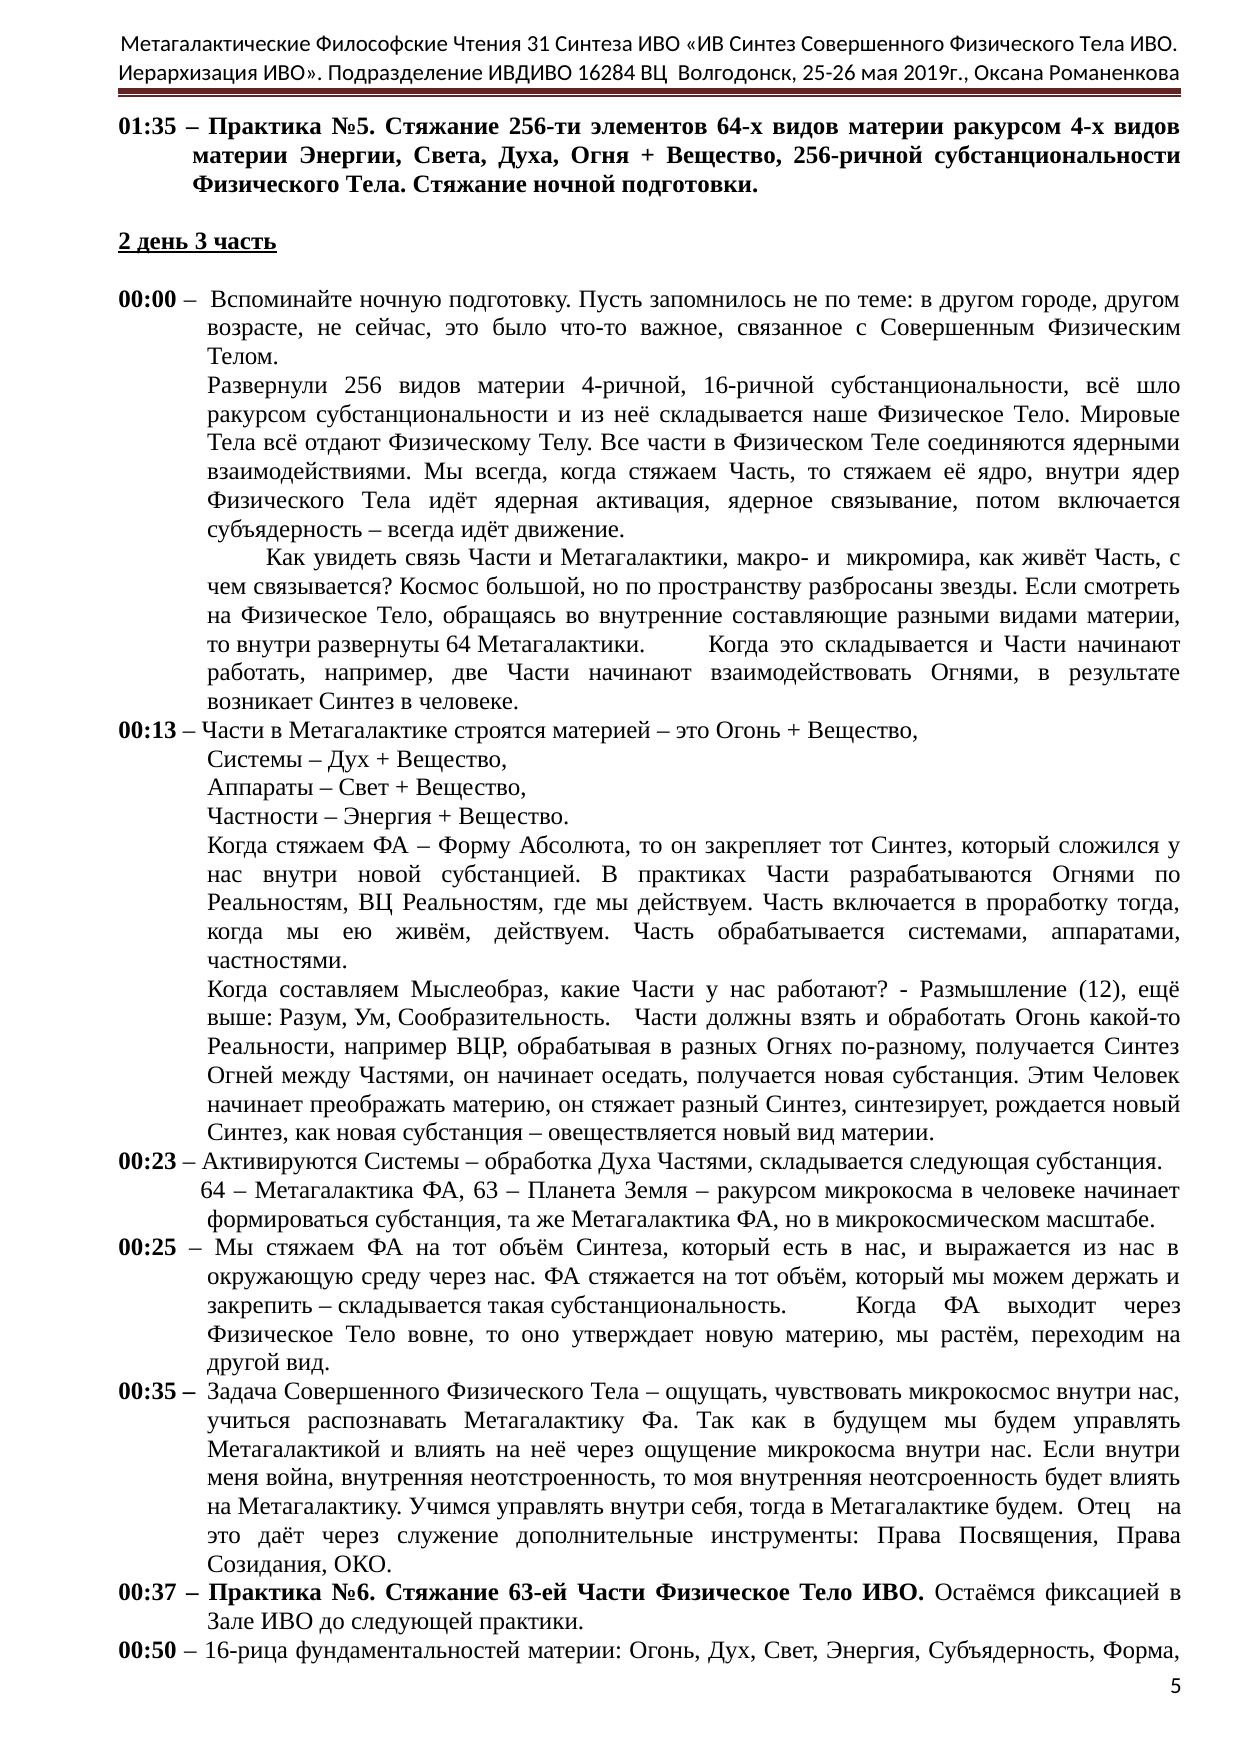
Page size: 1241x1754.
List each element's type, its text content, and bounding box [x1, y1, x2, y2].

text Системы – Дух + Вещество, [118, 744, 1181, 772]
text 00:23 – Активируются Системы – обработка Духа Частями, складывается следующая субстанция. [118, 1146, 1181, 1175]
text Аппараты – Свет + Вещество, [207, 772, 1181, 801]
text Когда составляем Мыслеобраз, какие Части у нас работают? - Размышление (12), ещё выше: Разум, Ум, Сообразительность. Части должны взять и обработать Огонь какой-то Реальности, например ВЦР, обрабатывая в разных Огнях по-разному, получается Синтез Огней между Частями, он начинает оседать, получается новая субстанция. Этим Человек начинает преображать материю, он стяжает разный Синтез, синтезирует, рождается новый Синтез, как новая субстанция – овеществляется новый вид материи. [207, 974, 1181, 1146]
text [118, 1635, 1181, 1664]
text Развернули 256 видов материи 4-ричной, 16-ричной субстанциональности, всё шло ракурсом субстанциональности и из неё складывается наше Физическое Тело. Мировые Тела всё отдают Физическому Телу. Все части в Физическом Теле соединяются ядерными взаимодействиями. Мы всегда, когда стяжаем Часть, то стяжаем её ядро, внутри ядер Физического Тела идёт ядерная активация, ядерное связывание, потом включается субъядерность – всегда идёт движение. [118, 370, 1181, 542]
text 00:00 – Вспоминайте ночную подготовку. Пусть запомнилось не по теме: в другом городе, другом возрасте, не сейчас, это было что-то важное, связанное с Совершенным Физическим Телом. [118, 284, 1181, 370]
text 00:25 – Мы стяжаем ФА на тот объём Синтеза, который есть в нас, и выражается из нас в окружающую среду через нас. ФА стяжается на тот объём, который мы можем держать и закрепить – складывается такая субстанциональность. Когда ФА выходит через Физическое Тело вовне, то оно утверждает новую материю, мы растём, переходим на другой вид. [118, 1232, 1181, 1376]
text Частности – Энергия + Вещество. [118, 801, 1181, 830]
text 00:37 – Практика №6. Стяжание 63-ей Части Физическое Тело ИВО. Остаёмся фиксацией в Зале ИВО до следующей практики. [118, 1577, 1181, 1635]
text 2 день 3 часть [118, 226, 1181, 255]
text Когда стяжаем ФА – Форму Абсолюта, то он закрепляет тот Синтез, который сложился у нас внутри новой субстанцией. В практиках Части разрабатываются Огнями по Реальностям, ВЦ Реальностям, где мы действуем. Часть включается в проработку тогда, когда мы ею живём, действуем. Часть обрабатывается системами, аппаратами, частностями. [118, 830, 1181, 974]
text Как увидеть связь Части и Метагалактики, макро- и микромира, как живёт Часть, с чем связывается? Космос большой, но по пространству разбросаны звезды. Если смотреть на Физическое Тело, обращаясь во внутренние составляющие разными видами материи, то внутри развернуты 64 Метагалактики. Когда это складывается и Части начинают работать, например, две Части начинают взаимодействовать Огнями, в результате возникает Синтез в человеке. [118, 542, 1181, 715]
text 00:35 – Задача Совершенного Физического Тела – ощущать, чувствовать микрокосмос внутри нас, учиться распознавать Метагалактику Фа. Так как в будущем мы будем управлять Метагалактикой и влиять на неё через ощущение микрокосма внутри нас. Если внутри меня война, внутренняя неотстроенность, то моя внутренняя неотсроенность будет влиять на Метагалактику. Учимся управлять внутри себя, тогда в Метагалактике будем. Отец на это даёт через служение дополнительные инструменты: Права Посвящения, Права Созидания, ОКО. [118, 1376, 1181, 1577]
text 64 – Метагалактика ФА, 63 – Планета Земля – ракурсом микрокосма в человеке начинает формироваться субстанция, та же Метагалактика ФА, но в микрокосмическом масштабе. [192, 1175, 1181, 1232]
text 01:35 – Практика №5. Стяжание 256-ти элементов 64-х видов материи ракурсом 4-х видов материи Энергии, Света, Духа, Огня + Вещество, 256-ричной субстанциональности Физического Тела. Стяжание ночной подготовки. [118, 111, 1181, 197]
text 00:13 – Части в Метагалактике строятся материей – это Огонь + Вещество, [118, 715, 1181, 744]
